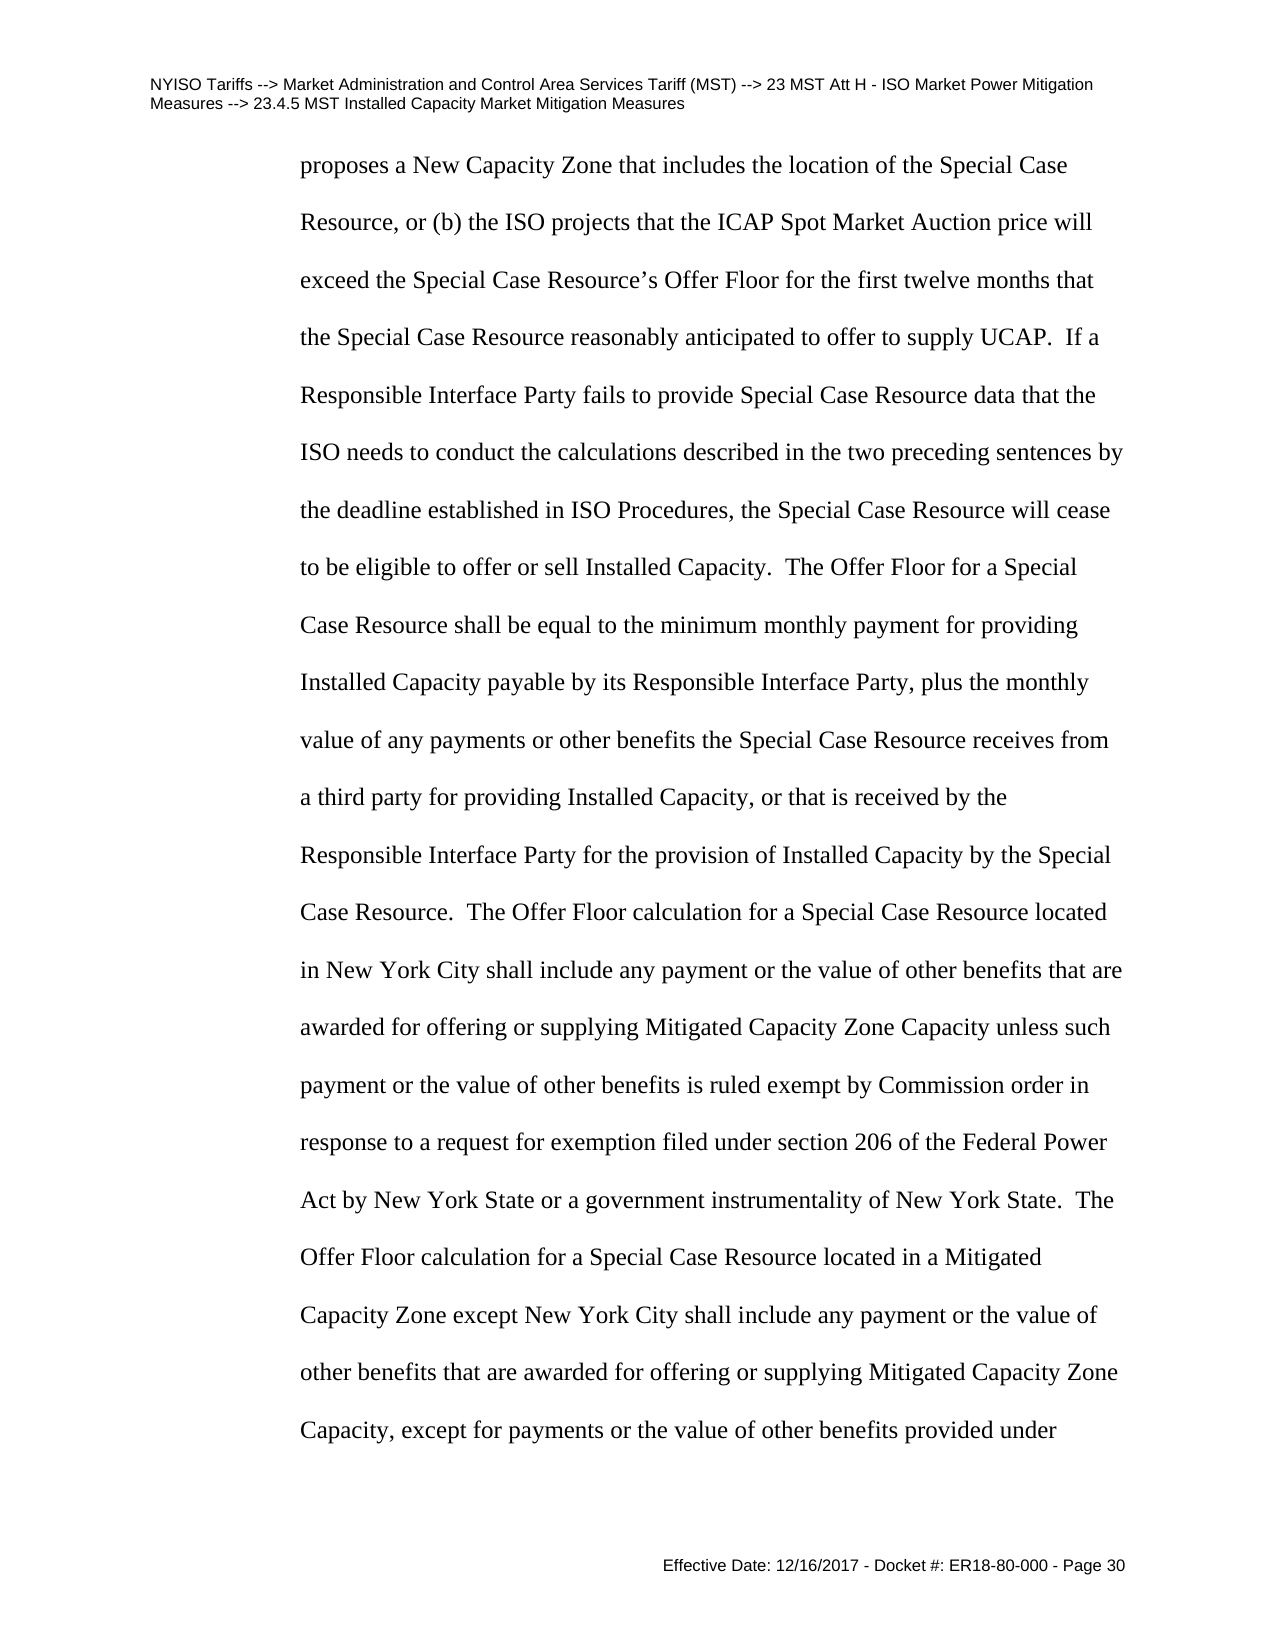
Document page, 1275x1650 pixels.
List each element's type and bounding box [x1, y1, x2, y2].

text [225, 150, 1125, 1444]
